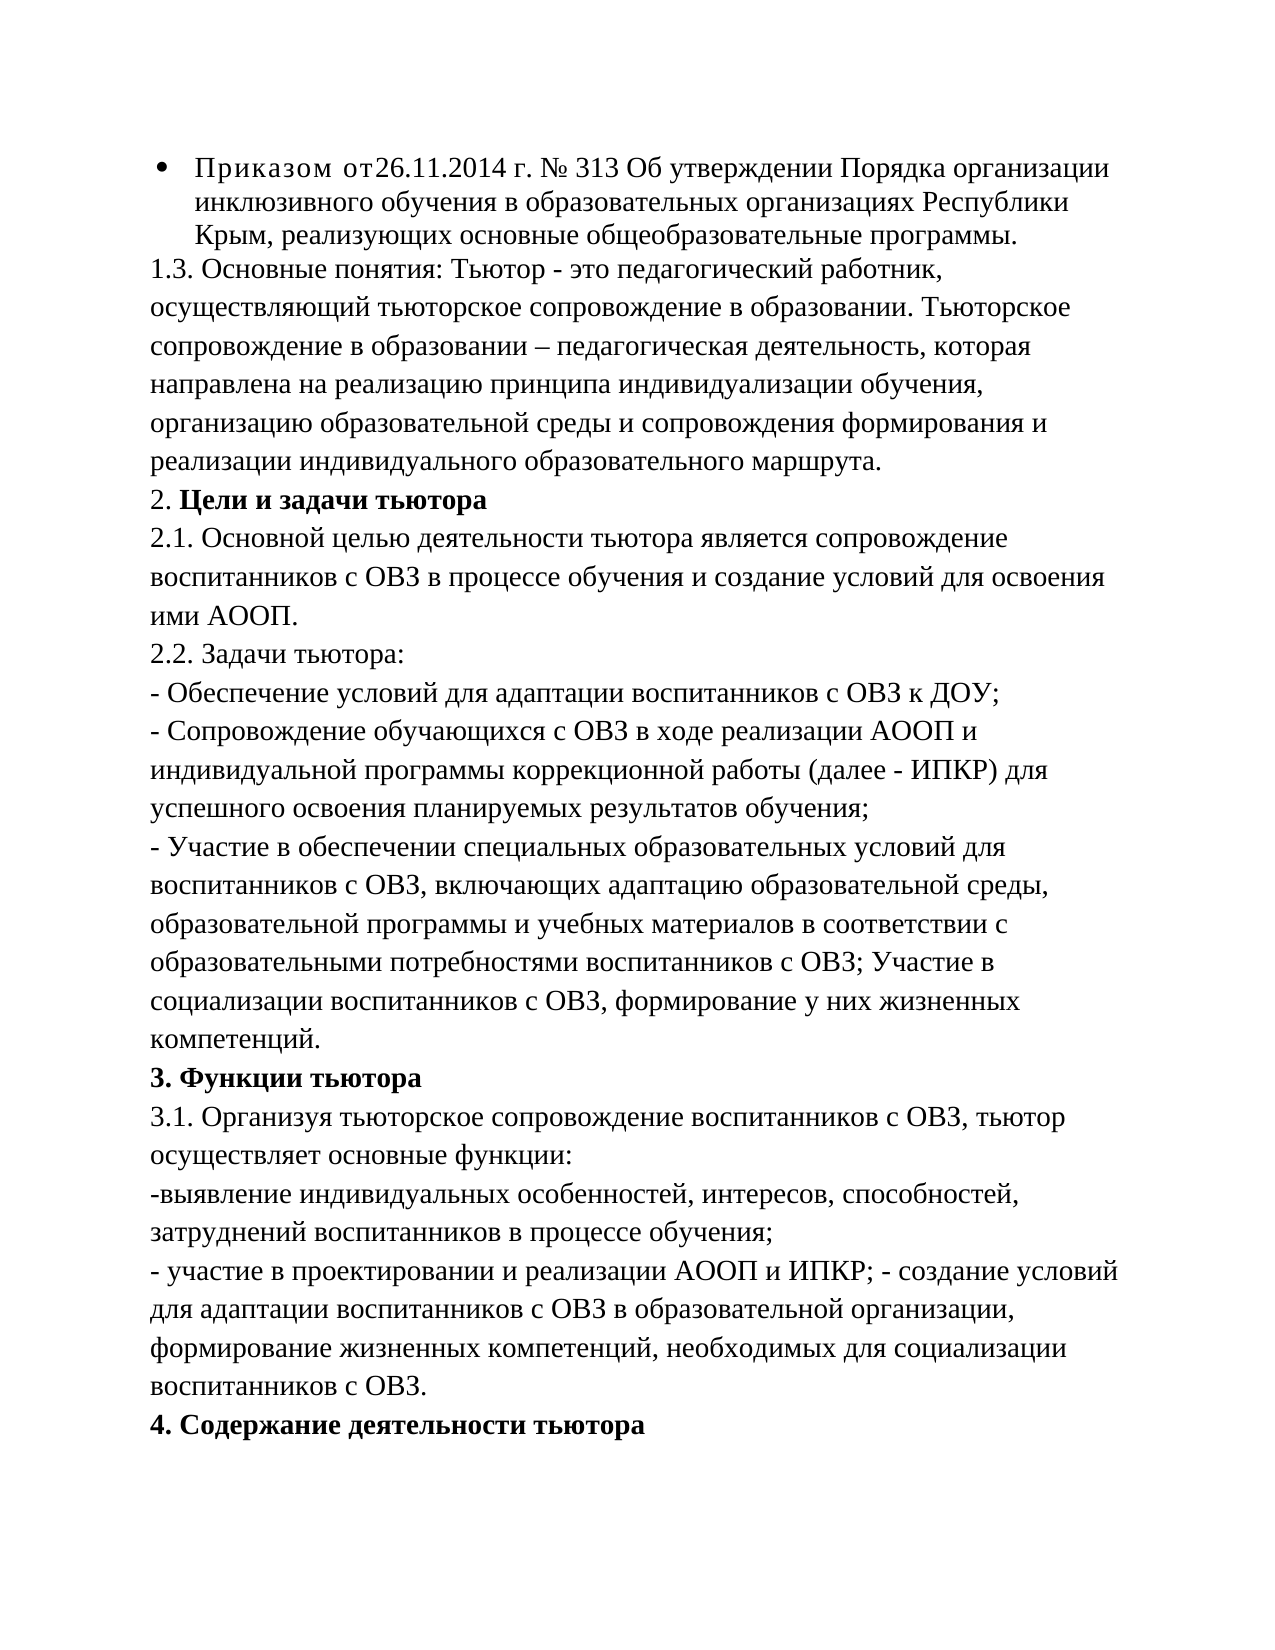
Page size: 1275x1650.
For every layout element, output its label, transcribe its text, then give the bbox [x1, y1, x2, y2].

text 2. Цели и задачи тьютора [150, 482, 1125, 516]
text затруднений воспитанников в процессе обучения; [150, 1214, 1125, 1248]
list инклюзивного обучения в образовательных организациях Республики Крым, реализующих основные общеобразовательные программы. [194, 184, 1125, 251]
text успешного освоения планируемых результатов обучения; [150, 790, 1125, 824]
text - Обеспечение условий для адаптации воспитанников с ОВЗ к ДОУ; [150, 675, 1125, 708]
text - Участие в обеспечении специальных образовательных условий для [150, 829, 1125, 862]
text 2.2. Задачи тьютора: [150, 636, 1125, 670]
text 3. Функции тьютора [150, 1060, 1125, 1094]
text - участие в проектировании и реализации АООП и ИПКР; - создание условий для адаптации воспитанников с ОВЗ в образовательной организации, формирование жизненных компетенций, необходимых для социализации воспитанников с ОВЗ. [150, 1253, 1125, 1402]
text 3.1. Организуя тьюторское сопровождение воспитанников с ОВЗ, тьютор осуществляет основные функции: [150, 1099, 1125, 1171]
list Приказом от26.11.2014 г. № 313 Об утверждении Порядка организации [157, 150, 1125, 184]
text - Сопровождение обучающихся с ОВЗ в ходе реализации АООП и [150, 713, 1125, 747]
text 1.3. Основные понятия: Тьютор - это педагогический работник, осуществляющий тьюторское сопровождение в образовании. Тьюторское сопровождение в образовании – педагогическая деятельность, которая направлена на реализацию принципа индивидуализации обучения, организацию образовательной среды и сопровождения формирования и реализации индивидуального образовательного маршрута. [150, 251, 1125, 477]
text 2.1. Основной целью деятельности тьютора является сопровождение воспитанников с ОВЗ в процессе обучения и создание условий для освоения ими АООП. [150, 521, 1125, 631]
text 4. Содержание деятельности тьютора [150, 1407, 1125, 1441]
text -выявление индивидуальных особенностей, интересов, способностей, [150, 1176, 1125, 1209]
text воспитанников с ОВЗ, включающих адаптацию образовательной среды, образовательной программы и учебных материалов в соответствии с образовательными потребностями воспитанников с ОВЗ; Участие в социализации воспитанников с ОВЗ, формирование у них жизненных компетенций. [150, 867, 1125, 1055]
text индивидуальной программы коррекционной работы (далее - ИПКР) для [150, 752, 1125, 785]
